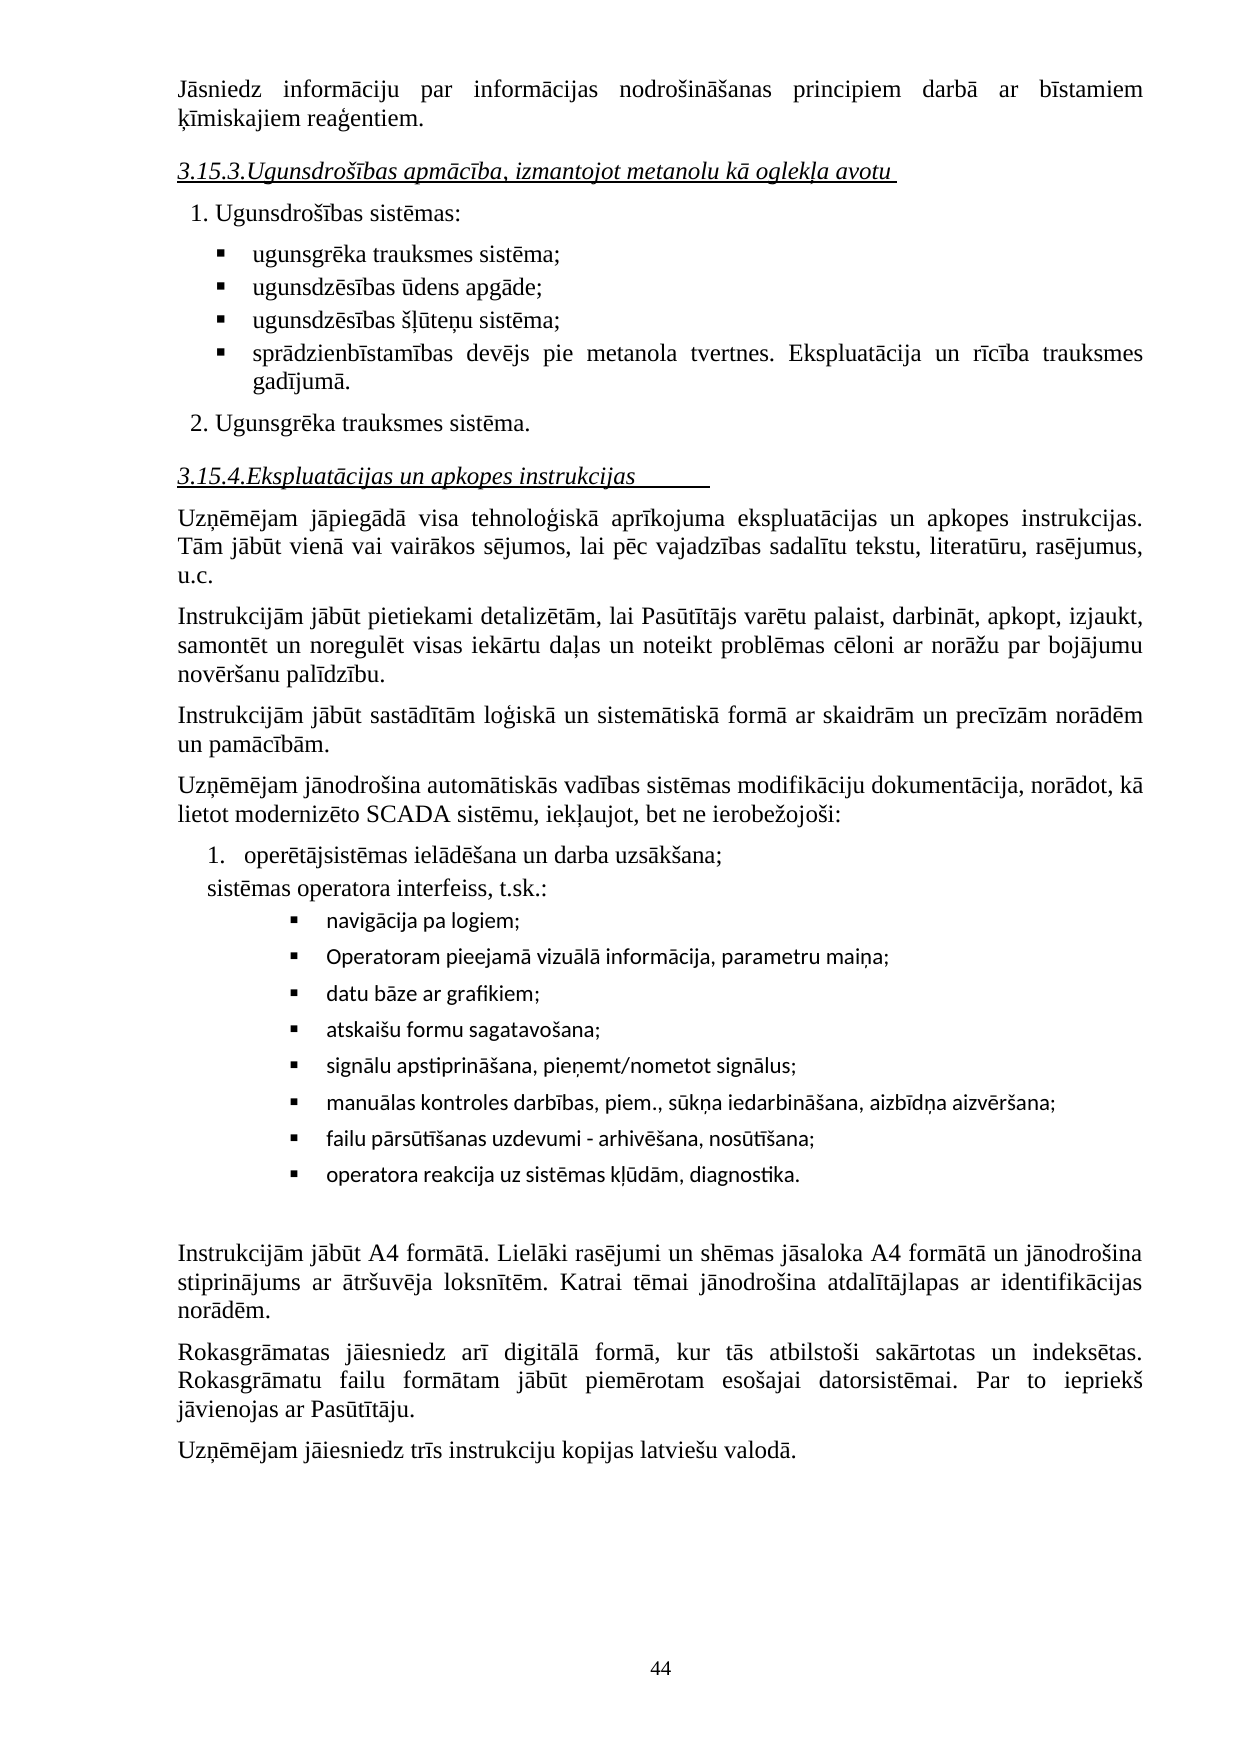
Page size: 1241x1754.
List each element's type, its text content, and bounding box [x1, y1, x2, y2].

list manuālas kontroles darbības, piem., sūkņa iedarbināšana, aizbīdņa aizvēršana; [288, 1088, 1144, 1116]
list 3.15.3.Ugunsdrošības apmācība, izmantojot metanolu kā oglekļa avotu [177, 156, 1144, 185]
list operatora reakcija uz sistēmas kļūdām, diagnostika. [288, 1160, 1144, 1188]
text Uzņēmējam jānodrošina automātiskās vadības sistēmas modifikāciju dokumentācija, norādot, kā lietot modernizēto SCADA sistēmu, iekļaujot, bet ne ierobežojoši: [177, 770, 1144, 828]
list Ugunsdrošības sistēmas: [190, 198, 1144, 226]
text Instrukcijām jābūt A4 formātā. Lielāki rasējumi un shēmas jāsaloka A4 formātā un jānodrošina stiprinājums ar ātršuvēja loksnītēm. Katrai tēmai jānodrošina atdalītājlapas ar identifikācijas norādēm. [177, 1238, 1144, 1324]
text Jāsniedz informāciju par informācijas nodrošināšanas principiem darbā ar bīstamiem ķīmiskajiem reaģentiem. [177, 74, 1144, 131]
text Instrukcijām jābūt pietiekami detalizētām, lai Pasūtītājs varētu palaist, darbināt, apkopt, izjaukt, samontēt un noregulēt visas iekārtu daļas un noteikt problēmas cēloni ar norāžu par bojājumu novēršanu palīdzību. [177, 601, 1144, 688]
text Instrukcijām jābūt sastādītām loģiskā un sistemātiskā formā ar skaidrām un precīzām norādēm un pamācībām. [177, 700, 1144, 758]
list atskaišu formu sagatavošana; [288, 1015, 1144, 1043]
list ugunsdzēsības šļūteņu sistēma; [215, 305, 1144, 333]
list sprādzienbīstamības devējs pie metanola tvertnes. Ekspluatācija un rīcība trauksmes gadījumā. [215, 338, 1144, 395]
text sistēmas operatora interfeiss, t.sk.: [207, 873, 1144, 902]
list Ugunsgrēka trauksmes sistēma. [190, 408, 1144, 436]
list 3.15.4.Ekspluatācijas un apkopes instrukcijas [177, 461, 1144, 490]
text Uzņēmējam jāpiegādā visa tehnoloģiskā aprīkojuma ekspluatācijas un apkopes instrukcijas. Tām jābūt vienā vai vairākos sējumos, lai pēc vajadzības sadalītu tekstu, literatūru, rasējumus, u.c. [177, 503, 1144, 589]
text Rokasgrāmatas jāiesniedz arī digitālā formā, kur tās atbilstoši sakārtotas un indeksētas. Rokasgrāmatu failu formātam jābūt piemērotam esošajai datorsistēmai. Par to iepriekš jāvienojas ar Pasūtītāju. [177, 1337, 1144, 1423]
list datu bāze ar grafikiem; [288, 979, 1144, 1007]
list operētājsistēmas ielādēšana un darba uzsākšana; [207, 840, 1144, 869]
list failu pārsūtīšanas uzdevumi - arhivēšana, nosūtīšana; [288, 1124, 1144, 1152]
list ugunsdzēsības ūdens apgāde; [215, 272, 1144, 301]
text Uzņēmējam jāiesniedz trīs instrukciju kopijas latviešu valodā. [177, 1436, 1144, 1464]
list ugunsgrēka trauksmes sistēma; [215, 239, 1144, 268]
list Operatoram pieejamā vizuālā informācija, parametru maiņa; [288, 942, 1144, 970]
list signālu apstiprināšana, pieņemt/nometot signālus; [288, 1051, 1144, 1079]
list navigācija pa logiem; [288, 906, 1144, 934]
